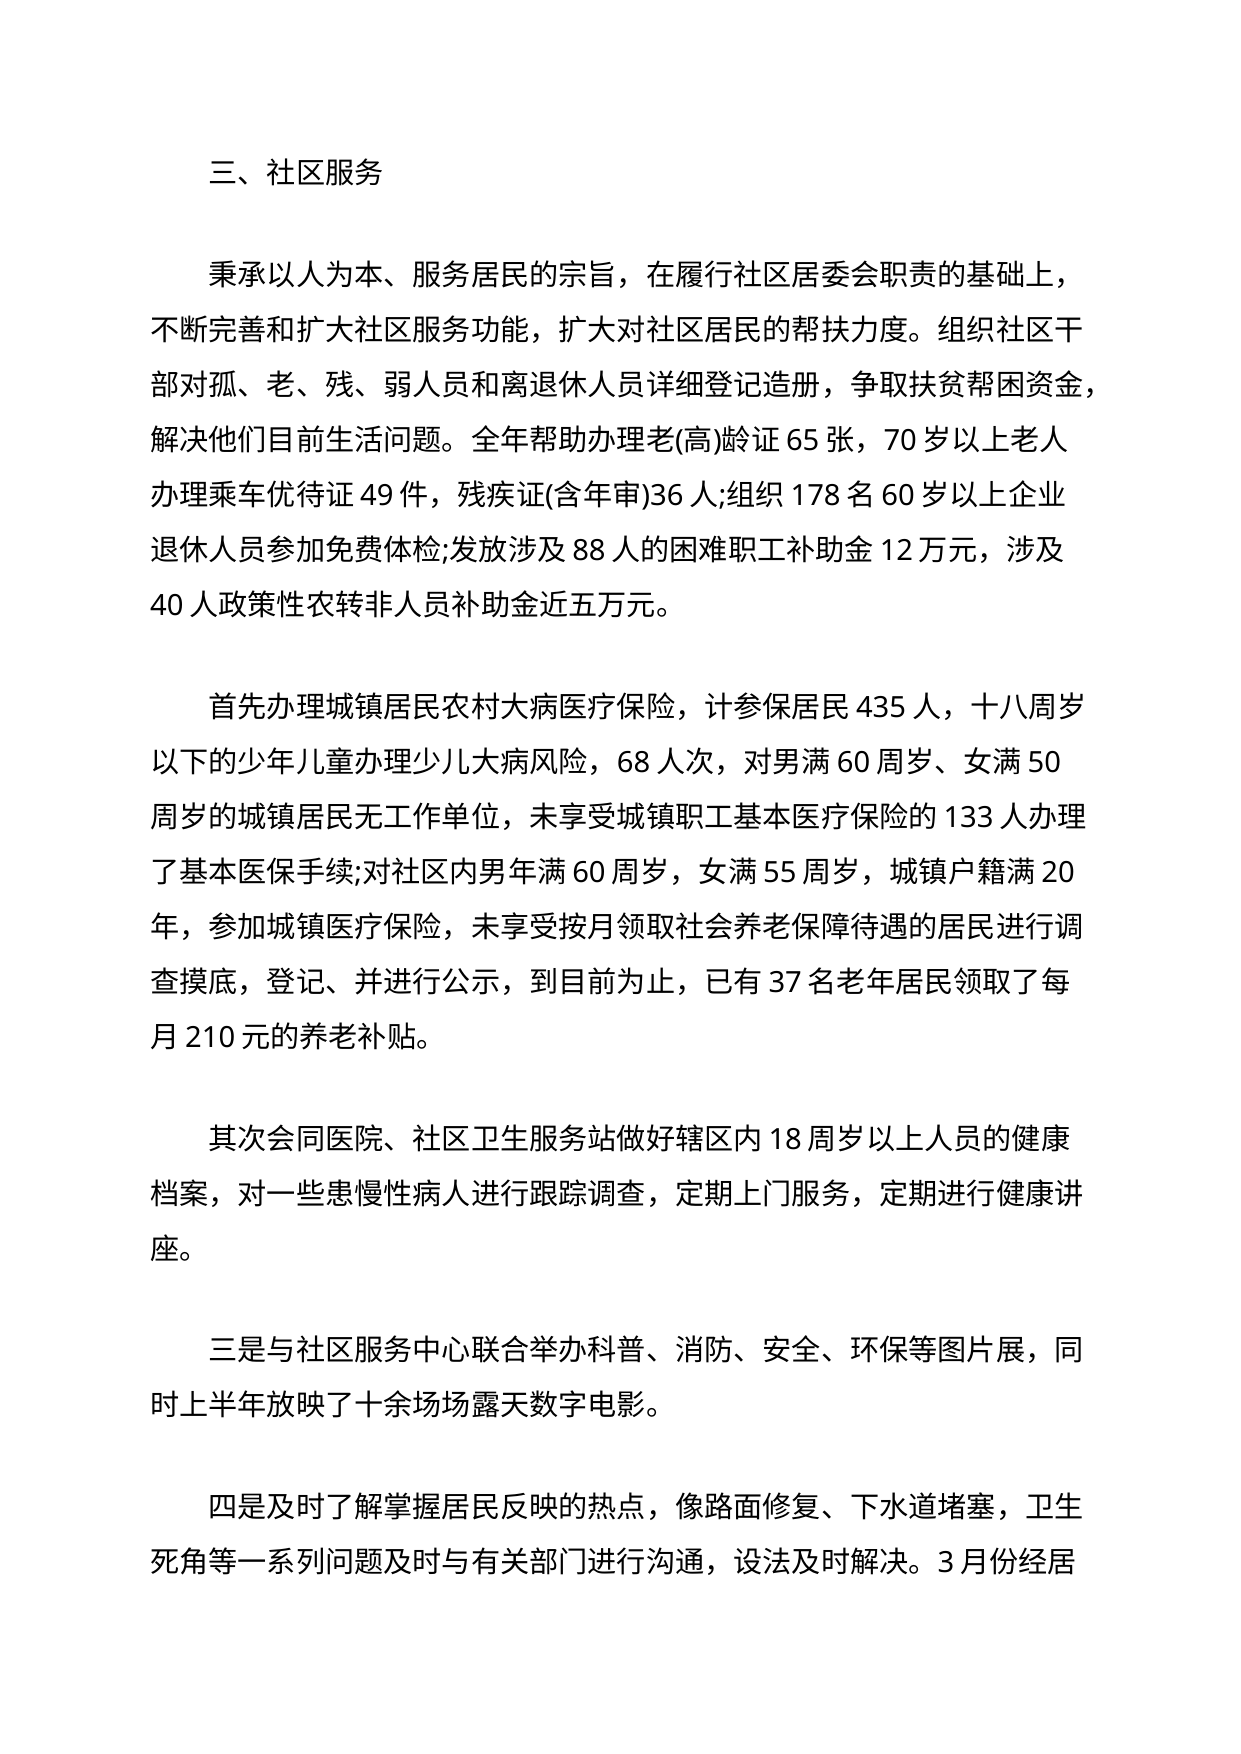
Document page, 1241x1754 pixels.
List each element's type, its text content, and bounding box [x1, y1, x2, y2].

text 其次会同医院、社区卫生服务站做好辖区内18周岁以上人员的健康档案，对一些患慢性病人进行跟踪调查，定期上门服务，定期进行健康讲座。 [150, 1115, 1090, 1267]
text 三是与社区服务中心联合举办科普、消防、安全、环保等图片展，同时上半年放映了十余场场露天数字电影。 [150, 1327, 1090, 1424]
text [150, 1484, 1090, 1581]
text 秉承以人为本、服务居民的宗旨，在履行社区居委会职责的基础上，不断完善和扩大社区服务功能，扩大对社区居民的帮扶力度。组织社区干部对孤、老、残、弱人员和离退休人员详细登记造册，争取扶贫帮困资金，解决他们目前生活问题。全年帮助办理老(高)龄证65张，70岁以上老人办理乘车优待证49件，残疾证(含年审)36人;组织178名60岁以上企业退休人员参加免费体检;发放涉及88人的困难职工补助金12万元，涉及40人政策性农转非人员补助金近五万元。 [150, 252, 1090, 624]
text 首先办理城镇居民农村大病医疗保险，计参保居民435人，十八周岁以下的少年儿童办理少儿大病风险，68人次，对男满60周岁、女满50周岁的城镇居民无工作单位，未享受城镇职工基本医疗保险的133人办理了基本医保手续;对社区内男年满60周岁，女满55周岁，城镇户籍满20年，参加城镇医疗保险，未享受按月领取社会养老保障待遇的居民进行调查摸底，登记、并进行公示，到目前为止，已有37名老年居民领取了每月210元的养老补贴。 [150, 683, 1090, 1056]
text 三、社区服务 [150, 150, 1090, 192]
